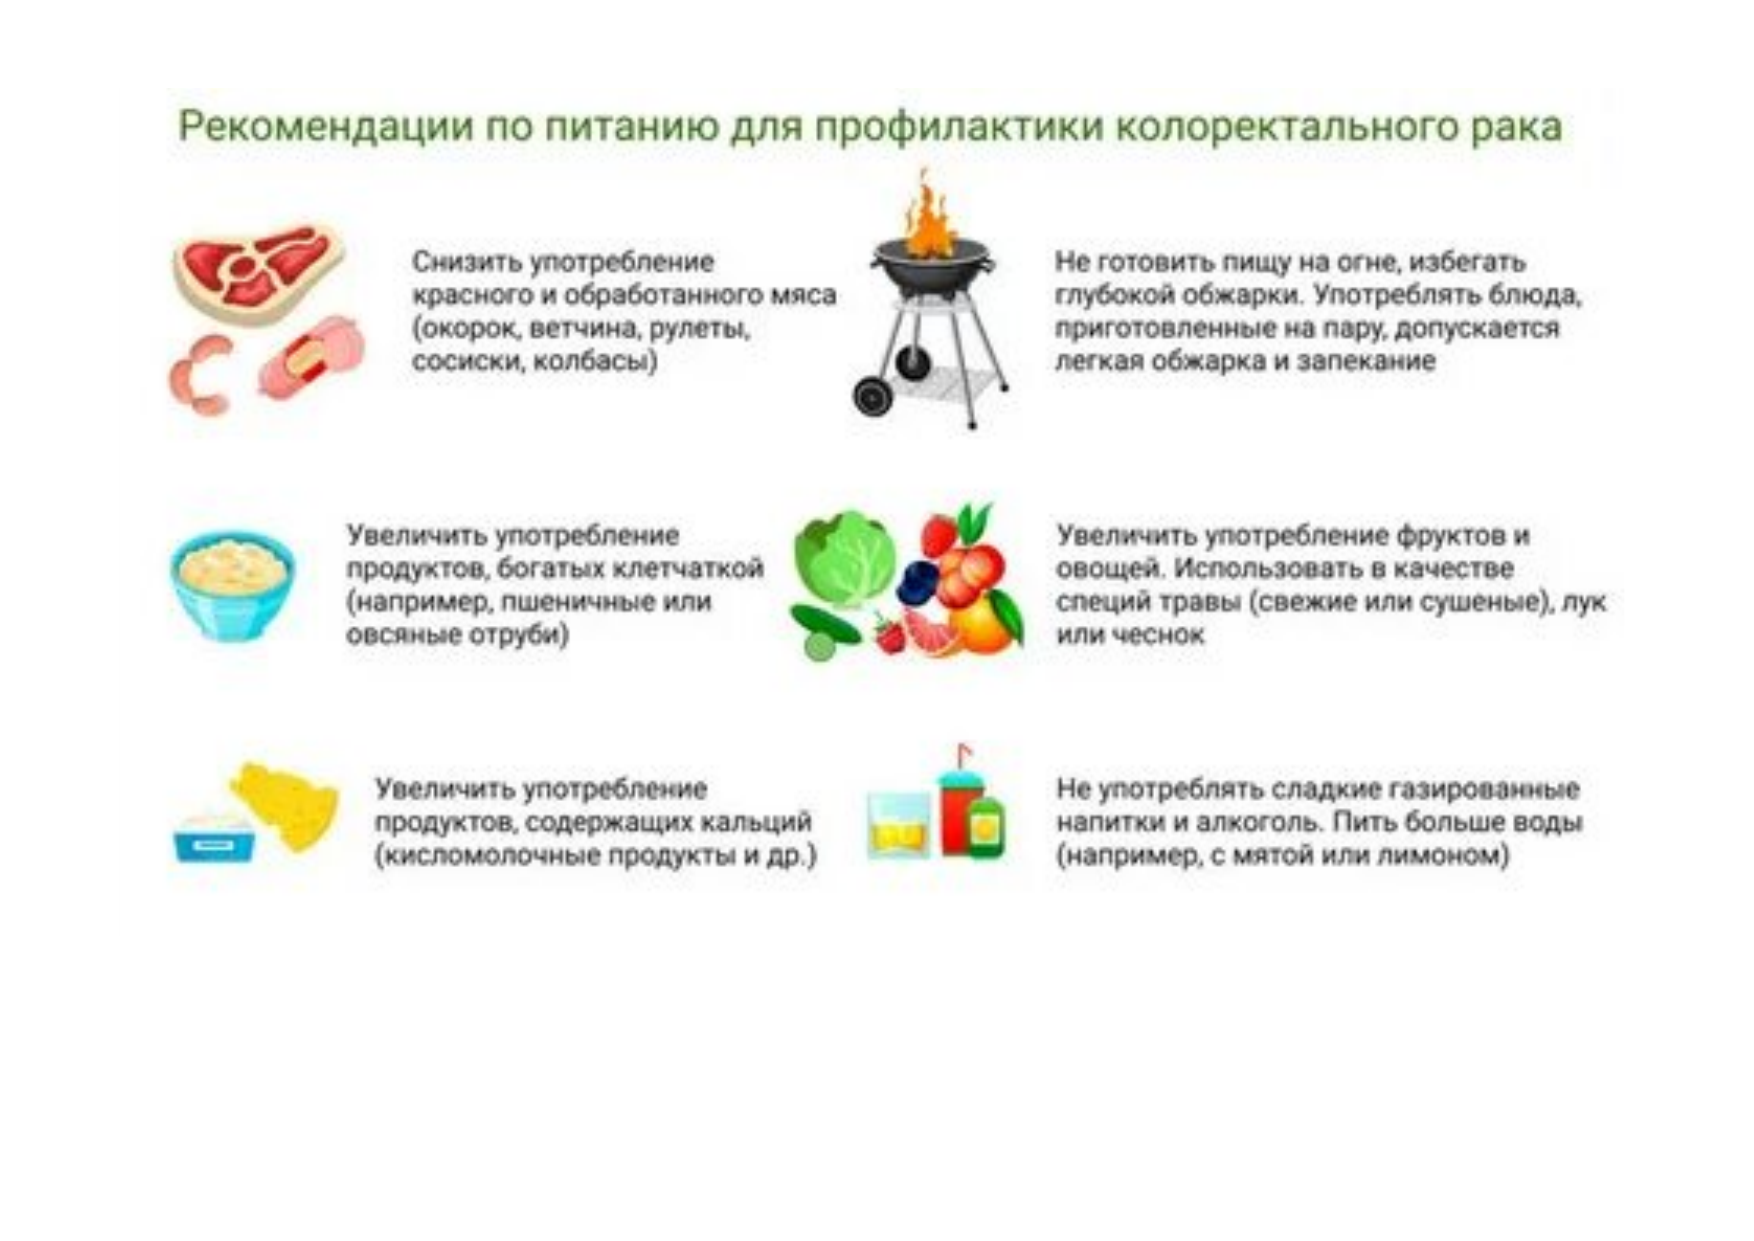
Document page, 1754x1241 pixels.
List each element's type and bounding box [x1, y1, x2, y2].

picture [118, 88, 1625, 936]
